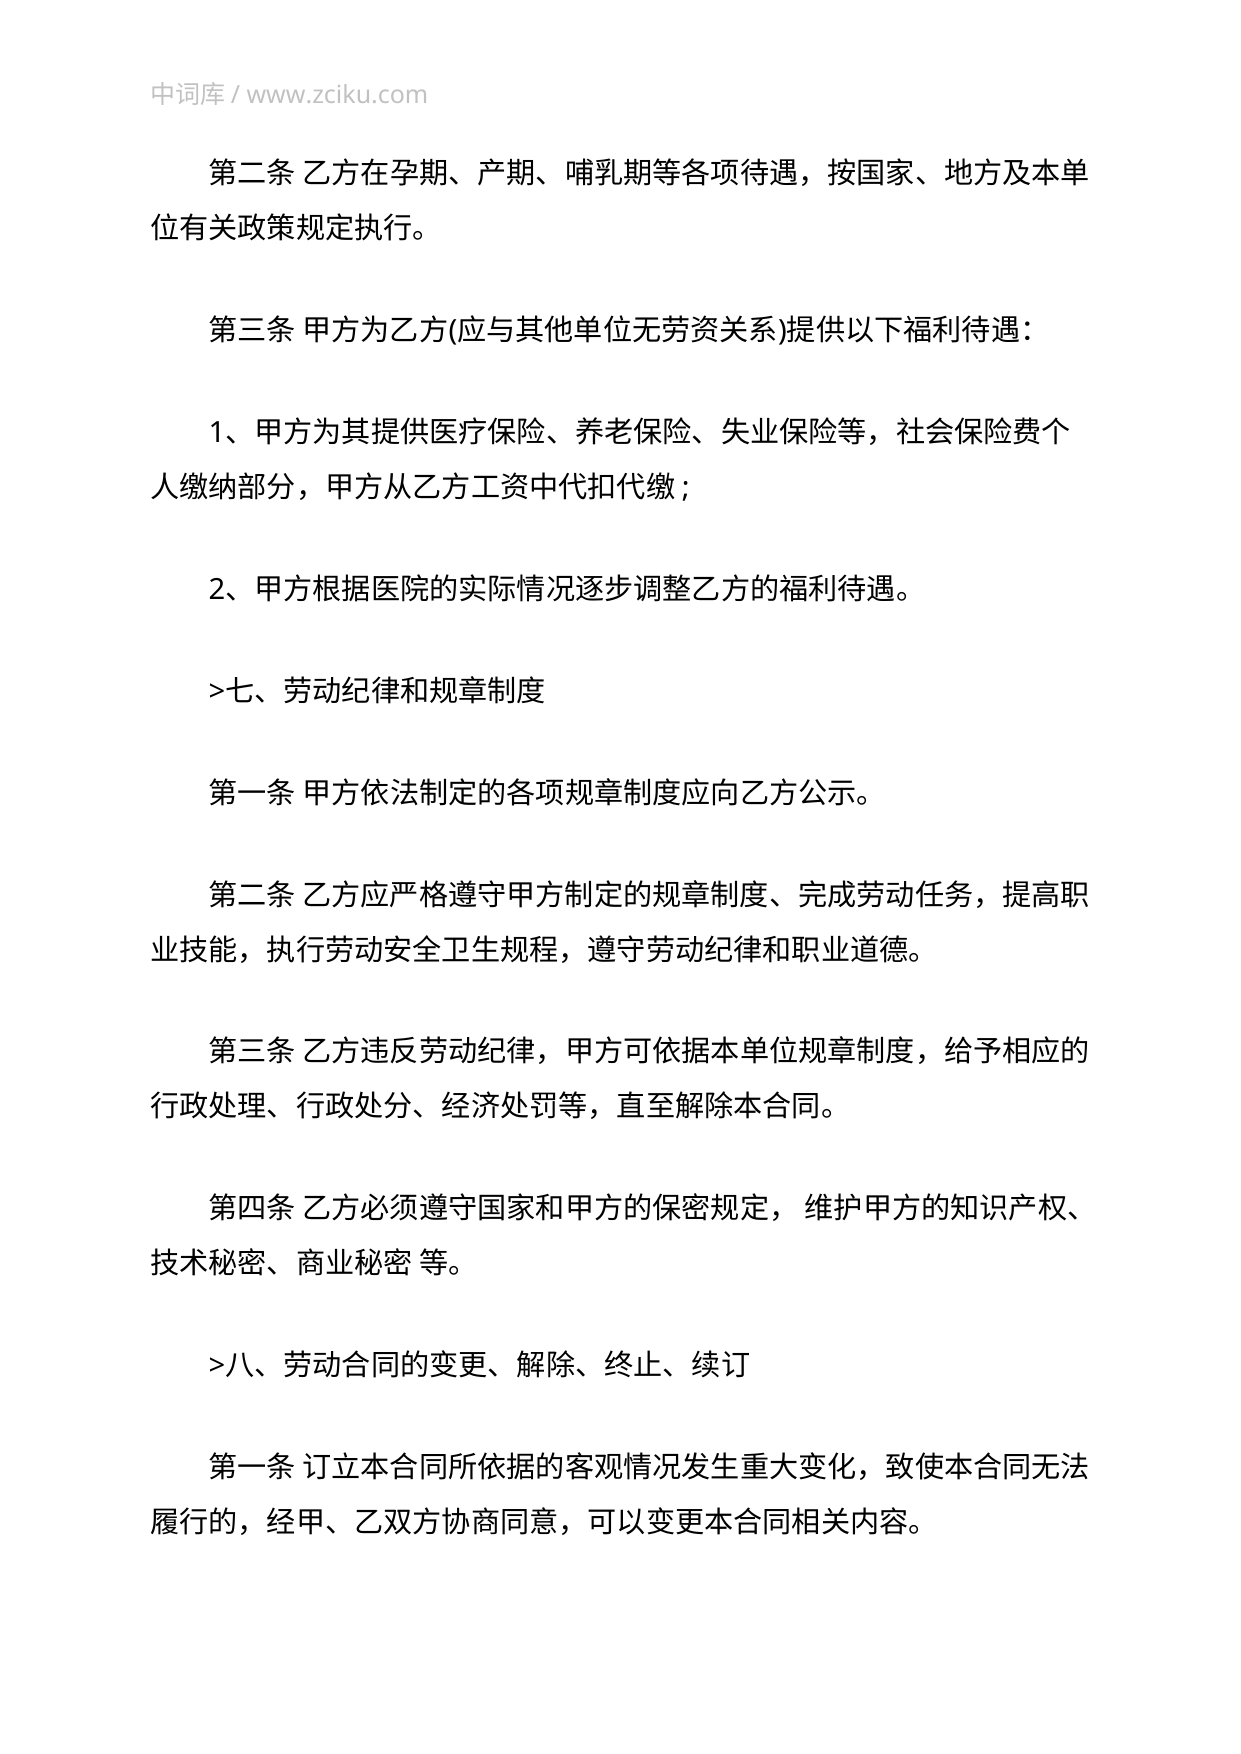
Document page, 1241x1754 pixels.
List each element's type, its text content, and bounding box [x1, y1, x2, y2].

text 第二条 乙方在孕期、产期、哺乳期等各项待遇，按国家、地方及本单位有关政策规定执行。 [150, 150, 1090, 247]
text 1、甲方为其提供医疗保险、养老保险、失业保险等，社会保险费个人缴纳部分，甲方从乙方工资中代扣代缴 ; [150, 409, 1090, 506]
text 第三条 乙方违反劳动纪律，甲方可依据本单位规章制度，给予相应的行政处理、行政处分、经济处罚等，直至解除本合同。 [150, 1028, 1090, 1125]
text >八、劳动合同的变更、解除、终止、续订 [150, 1341, 1090, 1384]
text 第三条 甲方为乙方(应与其他单位无劳资关系)提供以下福利待遇： [150, 307, 1090, 349]
text 第二条 乙方应严格遵守甲方制定的规章制度、完成劳动任务，提高职业技能，执行劳动安全卫生规程，遵守劳动纪律和职业道德。 [150, 871, 1090, 968]
text 第一条 订立本合同所依据的客观情况发生重大变化，致使本合同无法履行的，经甲、乙双方协商同意，可以变更本合同相关内容。 [150, 1443, 1090, 1541]
text >七、劳动纪律和规章制度 [150, 668, 1090, 710]
text 2、甲方根据医院的实际情况逐步调整乙方的福利待遇。 [150, 566, 1090, 608]
text 第四条 乙方必须遵守国家和甲方的保密规定， 维护甲方的知识产权、技术秘密、商业秘密 等。 [150, 1185, 1090, 1282]
text 第一条 甲方依法制定的各项规章制度应向乙方公示。 [150, 769, 1090, 812]
